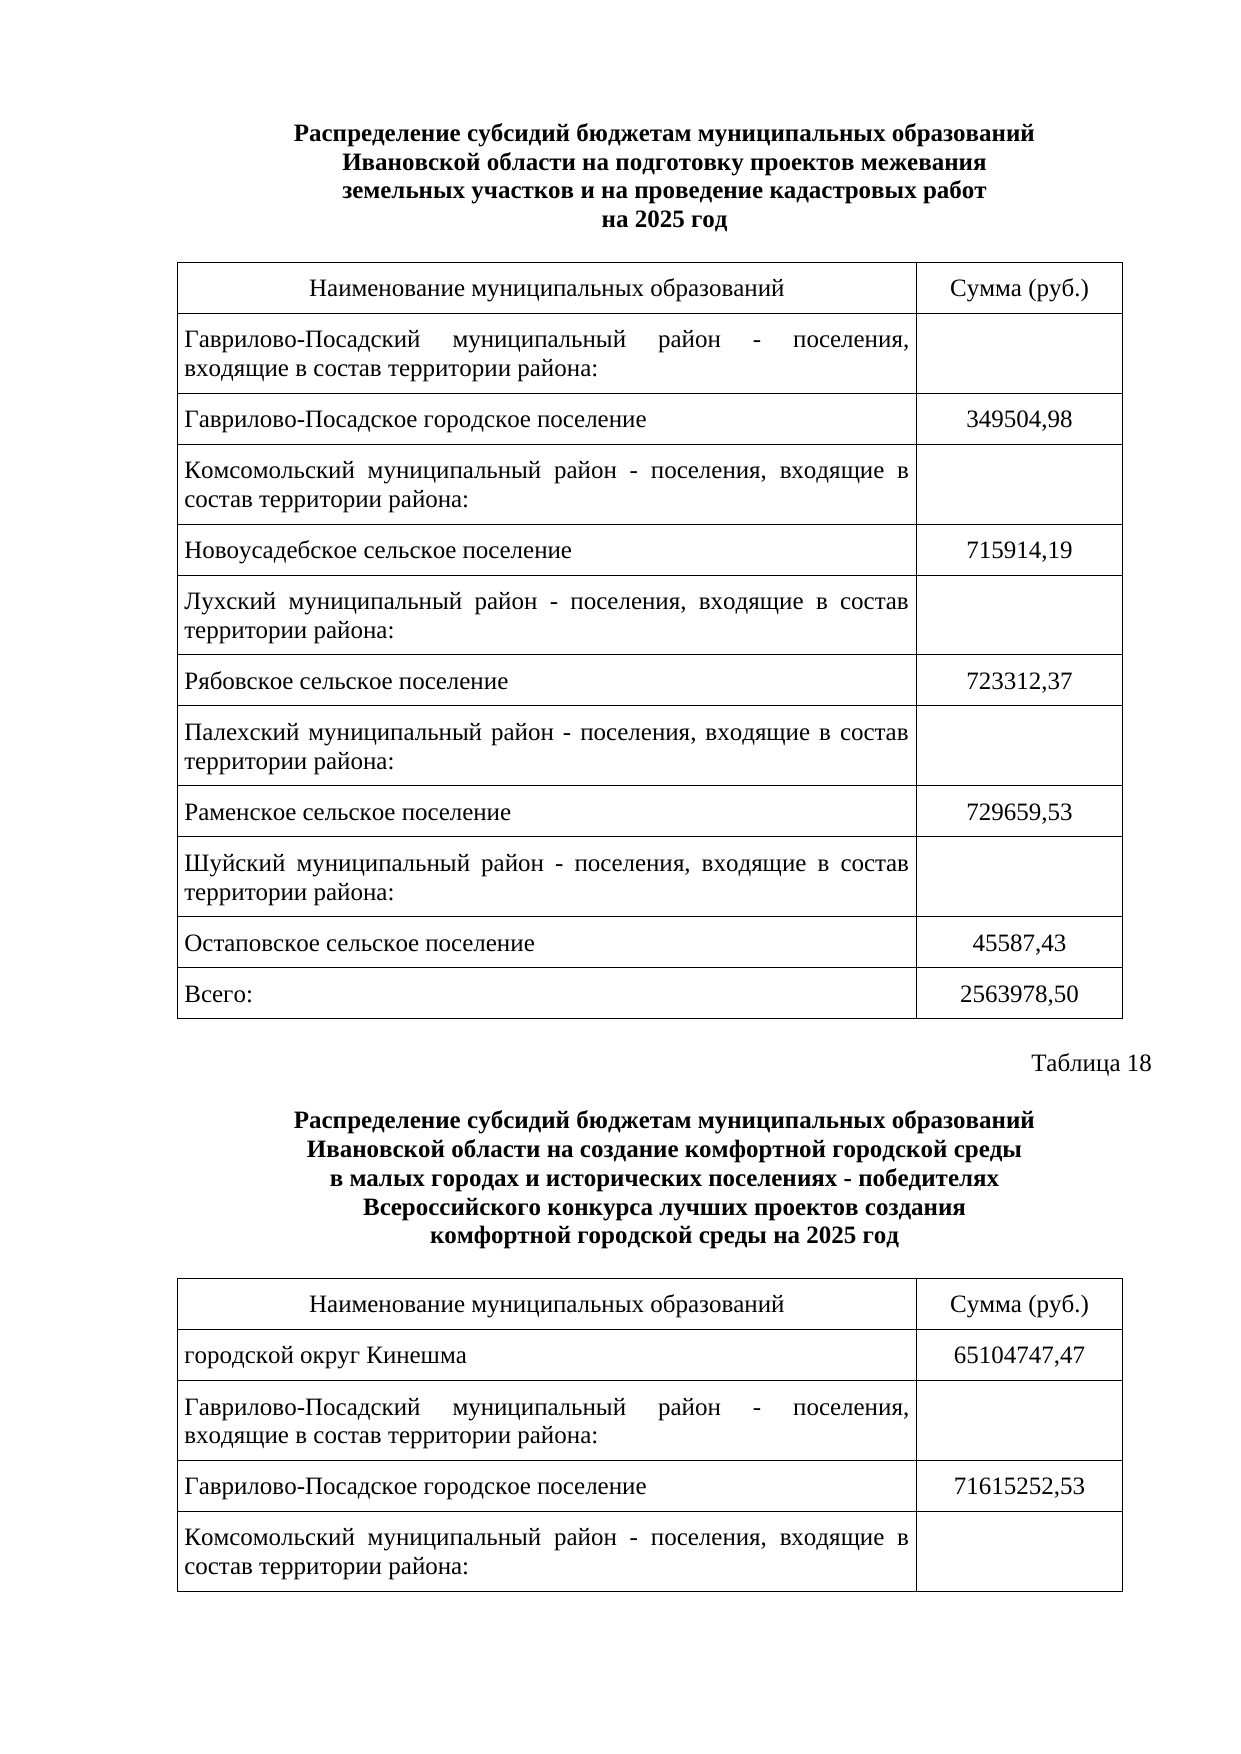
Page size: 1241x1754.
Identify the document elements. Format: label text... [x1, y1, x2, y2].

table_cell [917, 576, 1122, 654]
title на 2025 год [177, 204, 1152, 233]
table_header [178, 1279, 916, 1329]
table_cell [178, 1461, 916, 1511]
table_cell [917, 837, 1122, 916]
title Ивановской области на создание комфортной городской среды [177, 1134, 1152, 1163]
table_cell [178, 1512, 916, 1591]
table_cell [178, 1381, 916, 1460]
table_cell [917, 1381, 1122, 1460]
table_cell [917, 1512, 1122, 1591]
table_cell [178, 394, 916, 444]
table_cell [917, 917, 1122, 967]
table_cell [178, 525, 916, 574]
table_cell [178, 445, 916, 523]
title Распределение субсидий бюджетам муниципальных образований [177, 118, 1152, 147]
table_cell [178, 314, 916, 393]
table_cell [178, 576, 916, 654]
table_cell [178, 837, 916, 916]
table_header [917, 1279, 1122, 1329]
text Таблица 18 [177, 1048, 1152, 1077]
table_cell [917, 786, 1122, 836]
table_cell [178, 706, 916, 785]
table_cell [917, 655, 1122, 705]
title земельных участков и на проведение кадастровых работ [177, 176, 1152, 204]
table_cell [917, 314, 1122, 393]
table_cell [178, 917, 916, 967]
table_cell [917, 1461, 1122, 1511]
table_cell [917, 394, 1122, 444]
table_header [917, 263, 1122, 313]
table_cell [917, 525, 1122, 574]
title Распределение субсидий бюджетам муниципальных образований [177, 1105, 1152, 1134]
title Всероссийского конкурса лучших проектов создания [177, 1192, 1152, 1220]
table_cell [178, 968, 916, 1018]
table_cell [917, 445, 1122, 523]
title комфортной городской среды на 2025 год [177, 1220, 1152, 1249]
title в малых городах и исторических поселениях - победителях [177, 1163, 1152, 1192]
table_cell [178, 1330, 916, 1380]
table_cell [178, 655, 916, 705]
title Ивановской области на подготовку проектов межевания [177, 147, 1152, 176]
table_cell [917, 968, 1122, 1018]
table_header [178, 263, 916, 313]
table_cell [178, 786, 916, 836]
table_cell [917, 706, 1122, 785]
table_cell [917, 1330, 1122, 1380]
